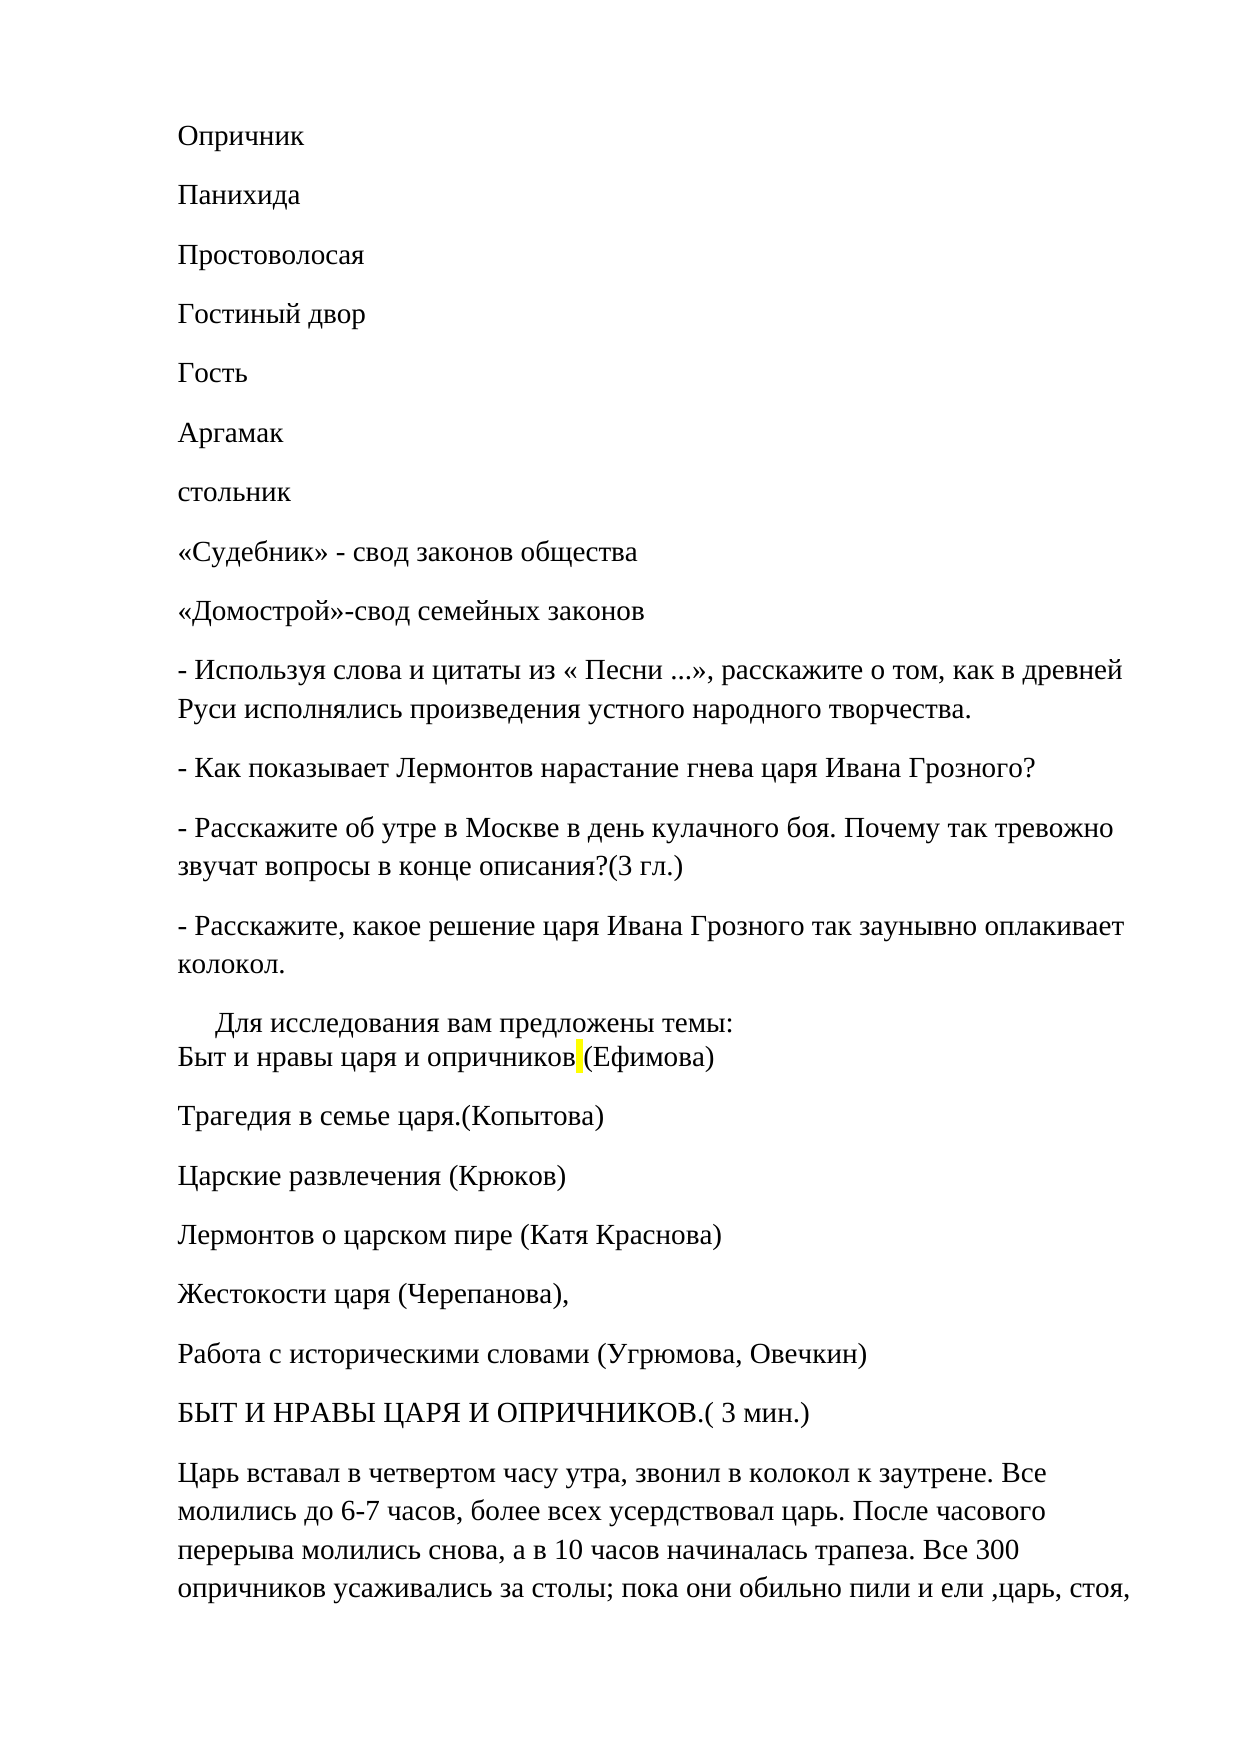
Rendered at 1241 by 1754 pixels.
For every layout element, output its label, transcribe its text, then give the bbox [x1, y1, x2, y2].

text - Используя слова и цитаты из « Песни ...», расскажите о том, как в древней Руси исполнялись произведения устного народного творчества. [177, 652, 1152, 724]
text Царские развлечения (Крюков) [177, 1158, 1152, 1191]
text Быт и нравы царя и опричников (Ефимова) [583, 1039, 1152, 1073]
text - Как показывает Лермонтов нарастание гнева царя Ивана Грозного? [177, 750, 1152, 784]
text Гость [177, 356, 1152, 389]
text Лермонтов о царском пире (Катя Краснова) [177, 1217, 1152, 1251]
text Простоволосая [177, 237, 1152, 270]
text Гостиный двор [177, 296, 1152, 330]
text Опричник [177, 118, 1152, 152]
text «Судебник» - свод законов общества [177, 534, 1152, 567]
text «Домострой»-свод семейных законов [177, 593, 1152, 627]
text Работа с историческими словами (Угрюмова, Овечкин) [177, 1336, 1152, 1369]
text Для исследования вам предложены темы: [215, 1006, 1152, 1039]
text Панихида [177, 177, 1152, 211]
text - Расскажите, какое решение царя Ивана Грозного так заунывно оплакивает колокол. [177, 908, 1152, 980]
text БЫТ И НРАВЫ ЦАРЯ И ОПРИЧНИКОВ.( 3 мин.) [177, 1395, 1152, 1429]
text стольник [177, 474, 1152, 508]
text - Расскажите об утре в Москве в день кулачного боя. Почему так тревожно звучат вопросы в конце описания?(3 гл.) [177, 810, 1152, 882]
text Жестокости царя (Черепанова), [177, 1277, 1152, 1310]
text Аргамак [177, 415, 1152, 448]
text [177, 1455, 1152, 1604]
text Быт и нравы царя и опричников (Ефимова) [177, 1039, 576, 1073]
text Трагедия в семье царя.(Копытова) [177, 1098, 1152, 1132]
